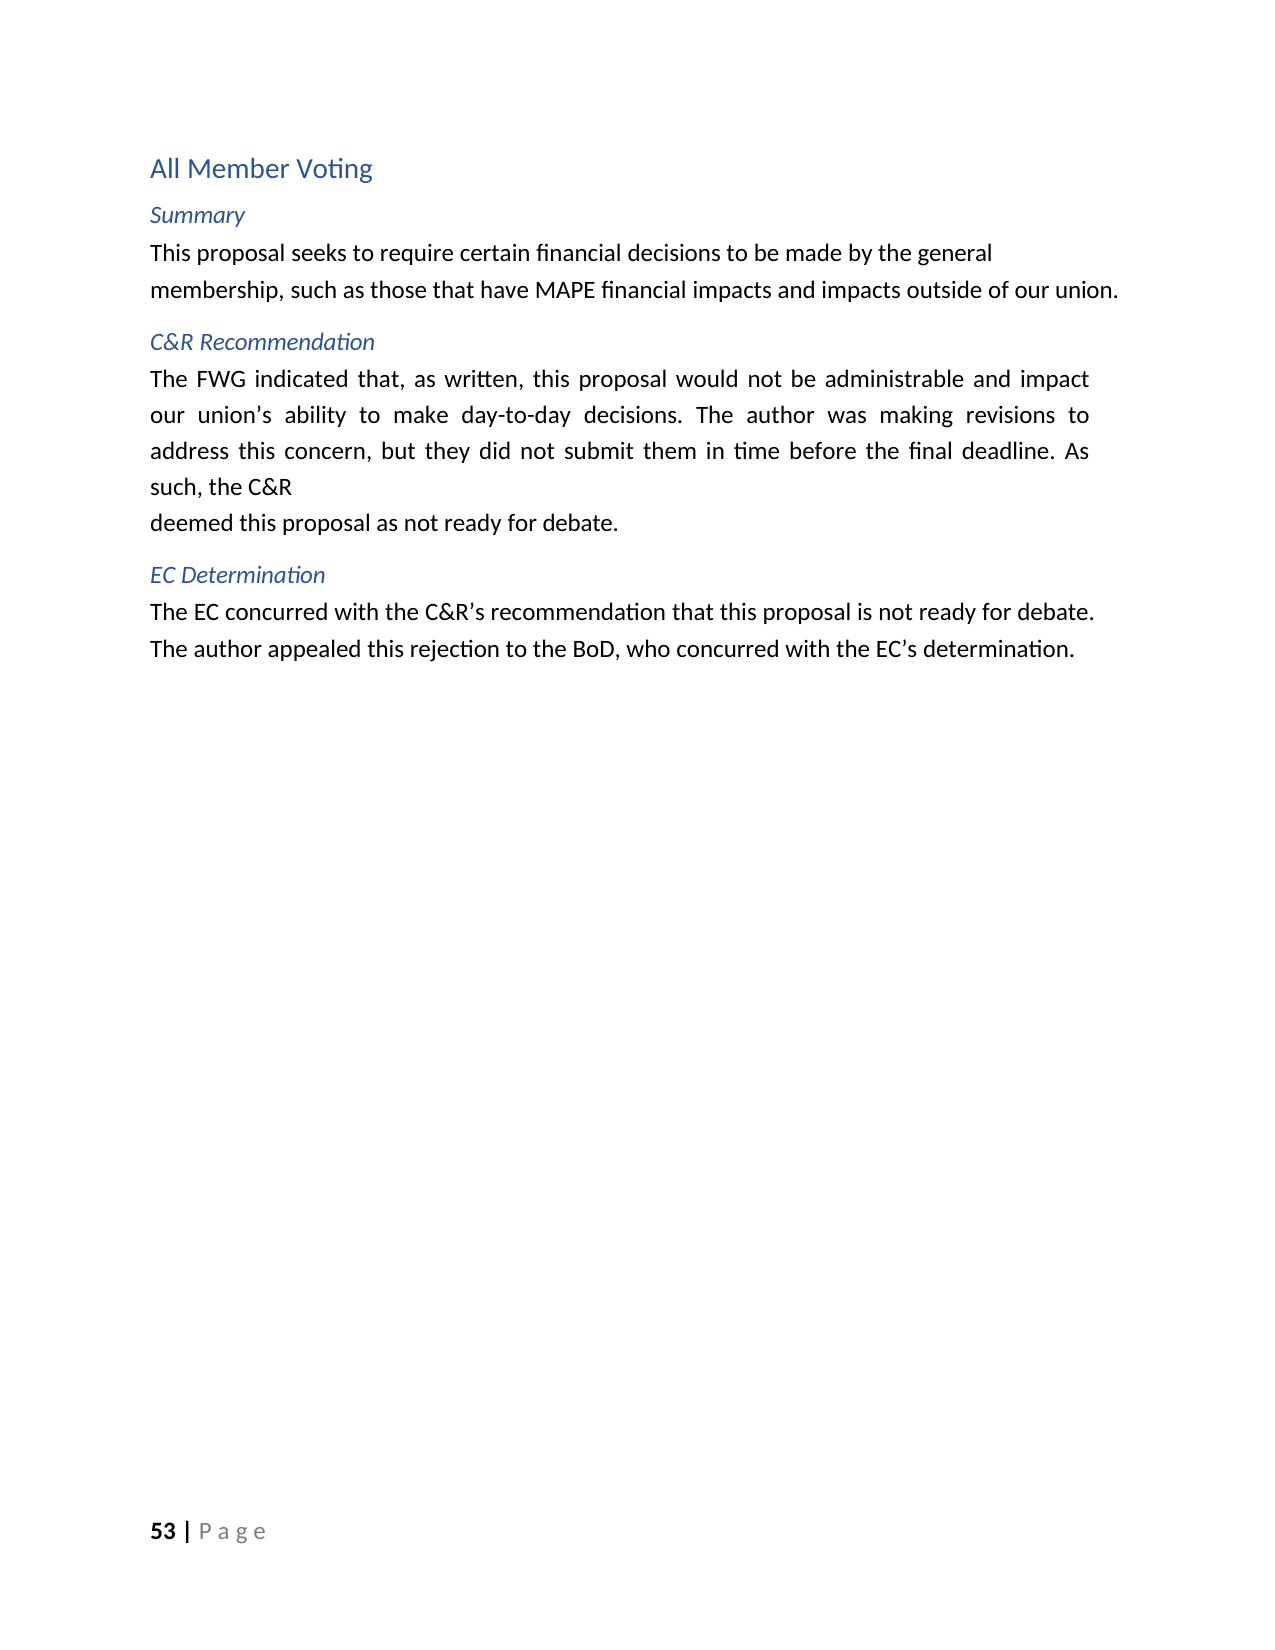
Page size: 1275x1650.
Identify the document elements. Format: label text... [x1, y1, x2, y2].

text deemed this proposal as not ready for debate. [150, 507, 1237, 537]
text Summary [150, 199, 1237, 230]
text EC Determination [150, 559, 1237, 589]
text This proposal seeks to require certain financial decisions to be made by the general [150, 237, 1237, 267]
text The EC concurred with the C&R’s recommendation that this proposal is not ready for debate. The author appealed this rejection to the BoD, who concurred with the EC’s determination. [150, 596, 1095, 664]
text C&R Recommendation [150, 326, 1237, 357]
subtitle All Member Voting [150, 150, 1237, 186]
text membership, such as those that have MAPE financial impacts and impacts outside of our union. [150, 274, 1237, 305]
text The FWG indicated that, as written, this proposal would not be administrable and impact our union’s ability to make day-to-day decisions. The author was making revisions to address this concern, but they did not submit them in time before the final deadline. As such, the C&R [150, 363, 1090, 501]
